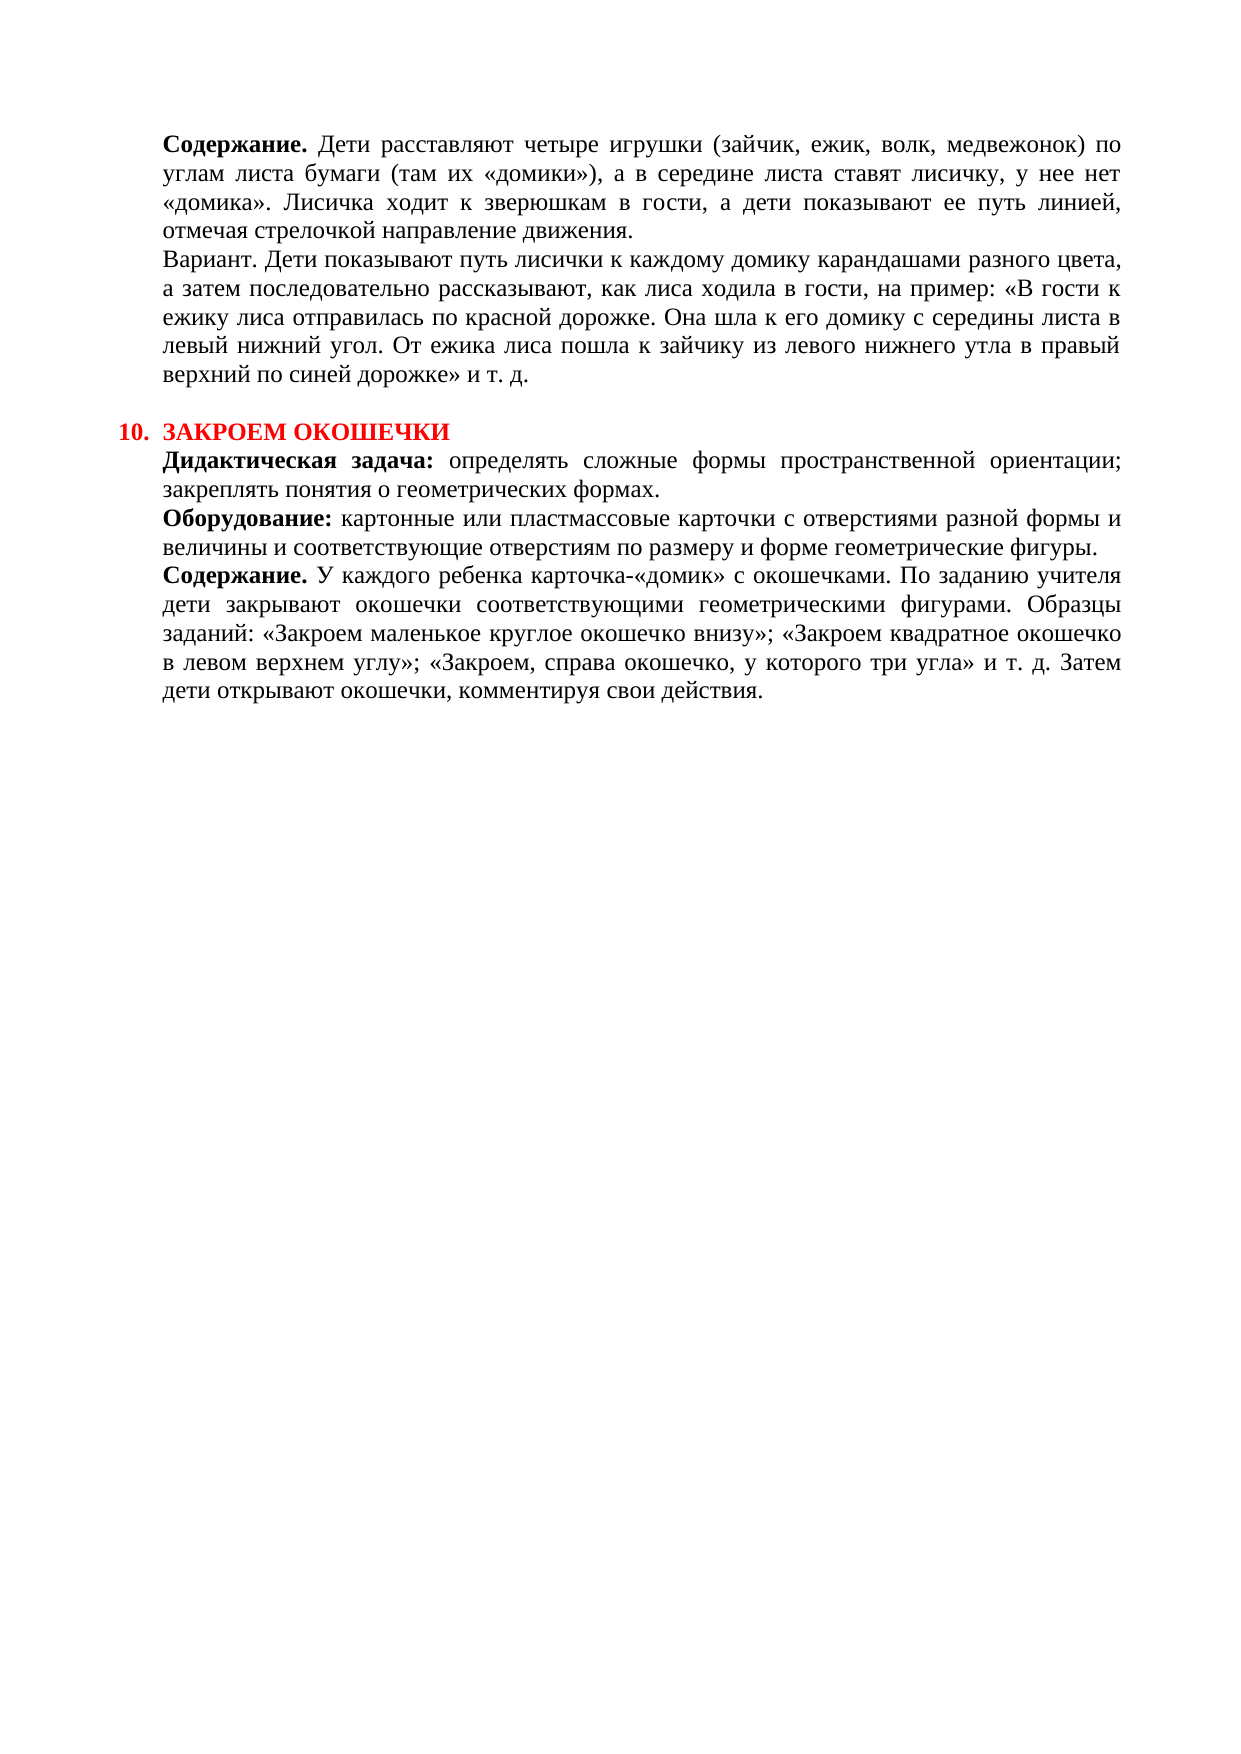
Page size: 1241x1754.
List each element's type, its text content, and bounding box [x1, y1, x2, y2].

text Дидактическая задача: определять сложные формы пространственной ориентации; закреплять понятия о геометрических формах. [162, 445, 1122, 503]
text Содержание. У каждого ребенка карточка-«домик» с окошечками. По заданию учителя дети закрывают окошечки соответствующими геометрическими фигурами. Образцы заданий: «Закроем маленькое круглое окошечко внизу»; «Закроем квадратное окошечко в левом верхнем углу»; «Закроем, справа окошечко, у которого три угла» и т. д. Затем дети открывают окошечки, комментируя свои действия. [162, 560, 1122, 704]
list ЗАКРОЕМ ОКОШЕЧКИ [118, 417, 1122, 445]
text Оборудование: картонные или пластмассовые карточки с отверстиями разной формы и величины и соответствующие отверстиям по размеру и форме геометрические фигуры. [162, 503, 1122, 560]
text Вариант. Дети показывают путь лисички к каждому домику карандашами разного цвета, а затем последовательно рассказывают, как лиса ходила в гости, на пример: «В гости к ежику лиса отправилась по красной дорожке. Она шла к его домику с середины листа в левый нижний угол. От ежика лиса пошла к зайчику из левого нижнего утла в правый верхний по синей дорожке» и т. д. [162, 244, 1122, 388]
text Содержание. Дети расставляют четыре игрушки (зайчик, ежик, волк, медвежонок) по углам листа бумаги (там их «домики»), а в середине листа ставят лисичку, у нее нет «домика». Лисичка ходит к зверюшкам в гости, а дети показывают ее путь линией, отмечая стрелочкой направление движения. [162, 129, 1122, 244]
